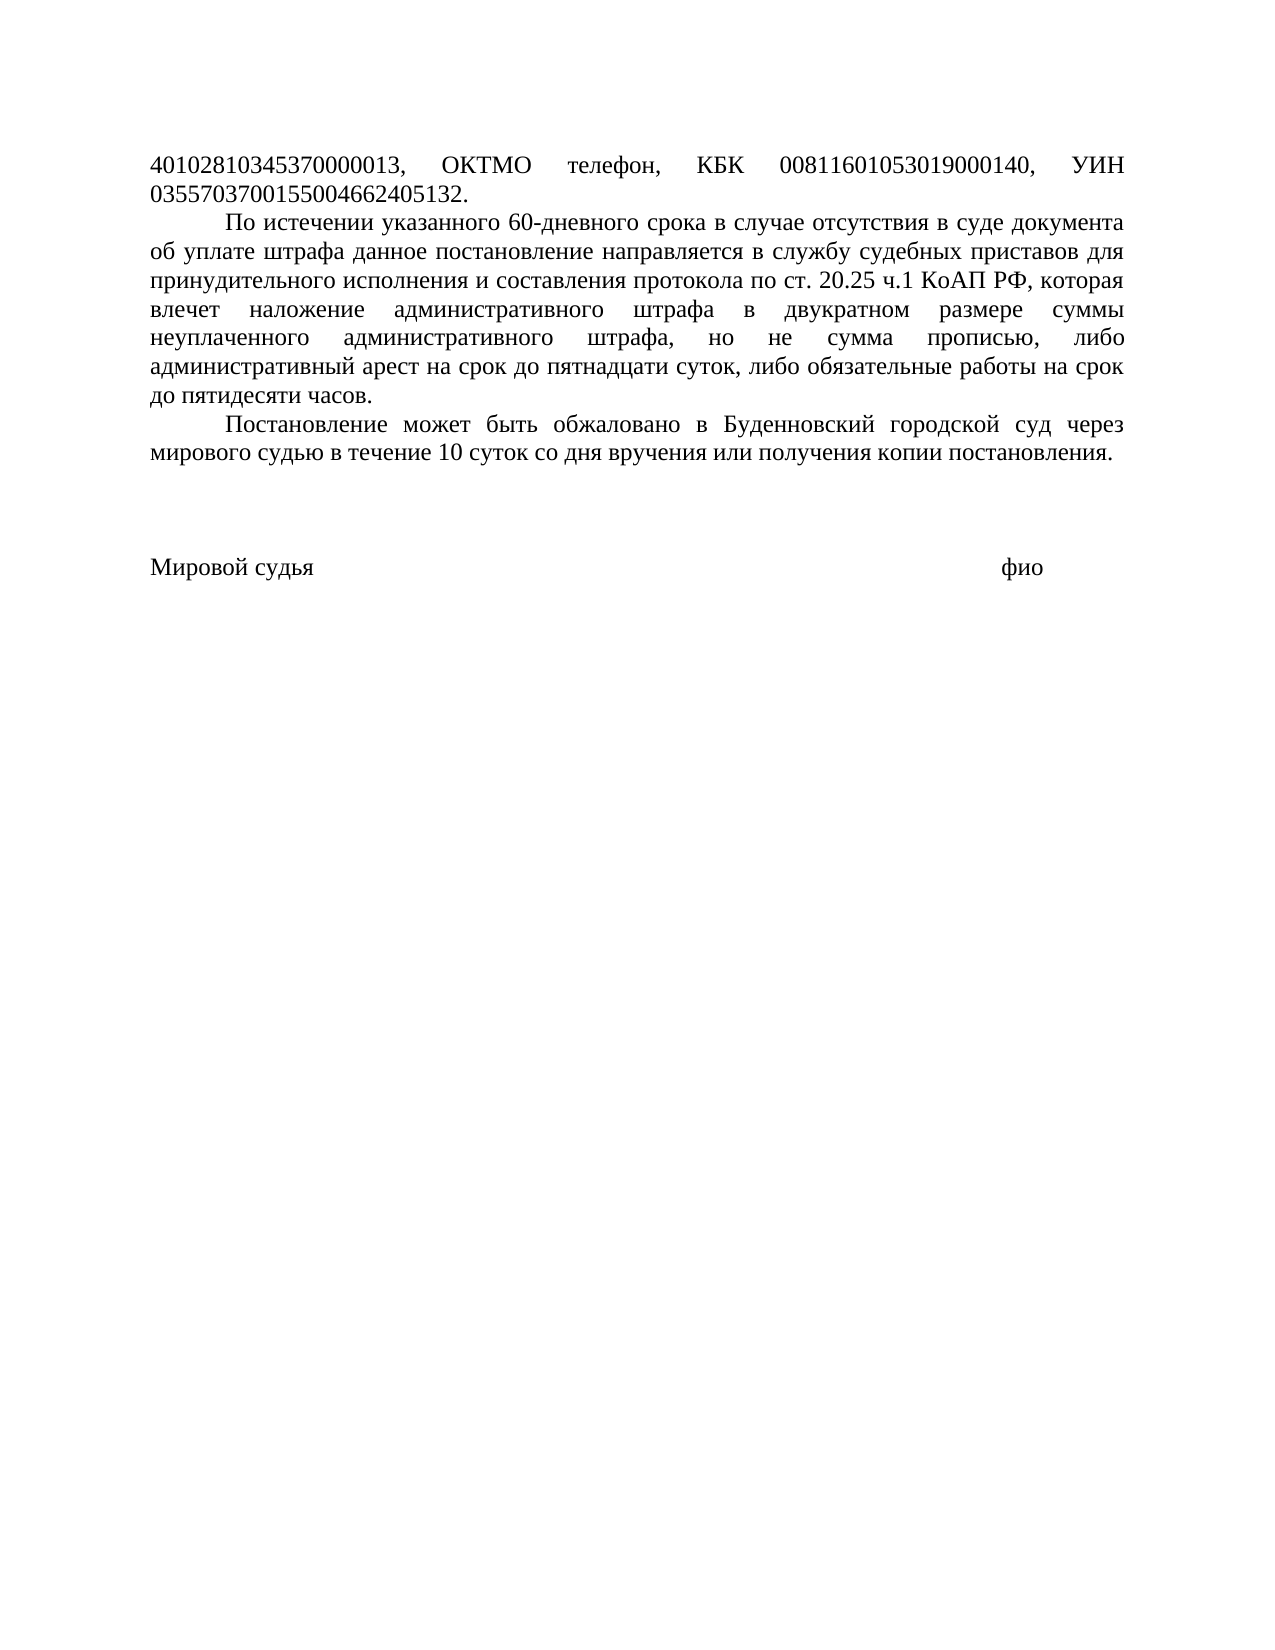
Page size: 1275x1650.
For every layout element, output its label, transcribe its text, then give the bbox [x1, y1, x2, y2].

text Мировой судья фио [150, 552, 1125, 581]
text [150, 150, 1125, 207]
text Постановление может быть обжаловано в Буденновский городской суд через мирового судью в течение 10 суток со дня вручения или получения копии постановления. [150, 409, 1125, 466]
text По истечении указанного 60-дневного срока в случае отсутствия в суде документа об уплате штрафа данное постановление направляется в службу судебных приставов для принудительного исполнения и составления протокола по ст. 20.25 ч.1 КоАП РФ, которая влечет наложение административного штрафа в двукратном размере суммы неуплаченного административного штрафа, но не сумма прописью, либо административный арест на срок до пятнадцати суток, либо обязательные работы на срок до пятидесяти часов. [150, 207, 1125, 409]
